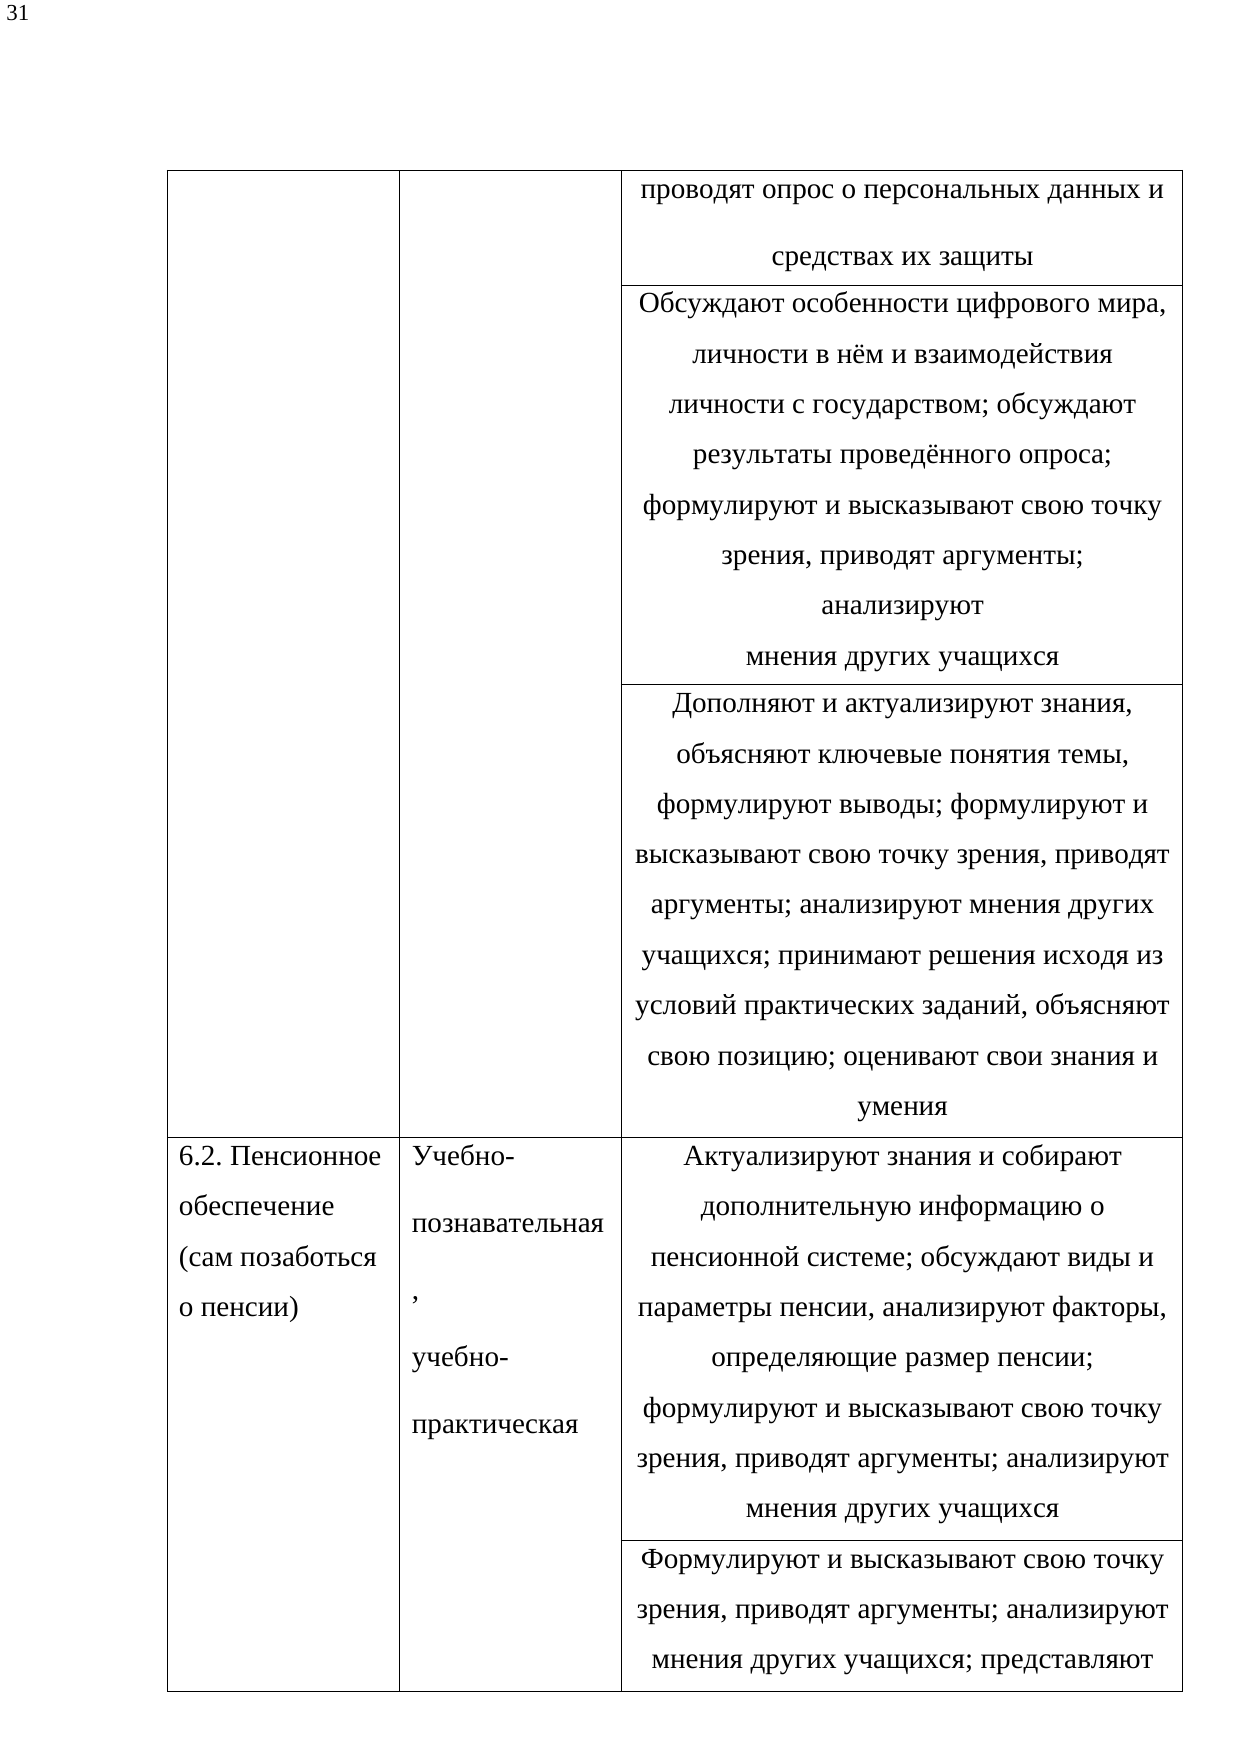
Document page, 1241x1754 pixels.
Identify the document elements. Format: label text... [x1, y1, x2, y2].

table_header проводят опрос о персональных данных и средствах их защиты [622, 171, 1182, 284]
table_cell 6.2. Пенсионное обеспечение (сам позаботься о пенсии) [168, 1138, 399, 1691]
table_cell Учебно- познавательная , учебно- практическая [400, 1138, 621, 1691]
table_cell Обсуждают особенности цифрового мира, личности в нём и взаимодействия личности с государством; обсуждают результаты проведённого опроса; формулируют и высказывают свою точку зрения, приводят аргументы; анализируют мнения других учащихся [622, 286, 1182, 684]
table_header [400, 171, 621, 1137]
table_cell Дополняют и актуализируют знания, объясняют ключевые понятия темы, формулируют выводы; формулируют и высказывают свою точку зрения, приводят аргументы; анализируют мнения других учащихся; принимают решения исходя из условий практических заданий, объясняют свою позицию; оценивают свои знания и умения [622, 685, 1182, 1137]
table_cell Формулируют и высказывают свою точку зрения, приводят аргументы; анализируют мнения других учащихся; представляют [622, 1541, 1182, 1691]
table_header [168, 171, 399, 1137]
table_cell Актуализируют знания и собирают дополнительную информацию о пенсионной системе; обсуждают виды и параметры пенсии, анализируют факторы, определяющие размер пенсии; формулируют и высказывают свою точку зрения, приводят аргументы; анализируют мнения других учащихся [622, 1138, 1182, 1540]
